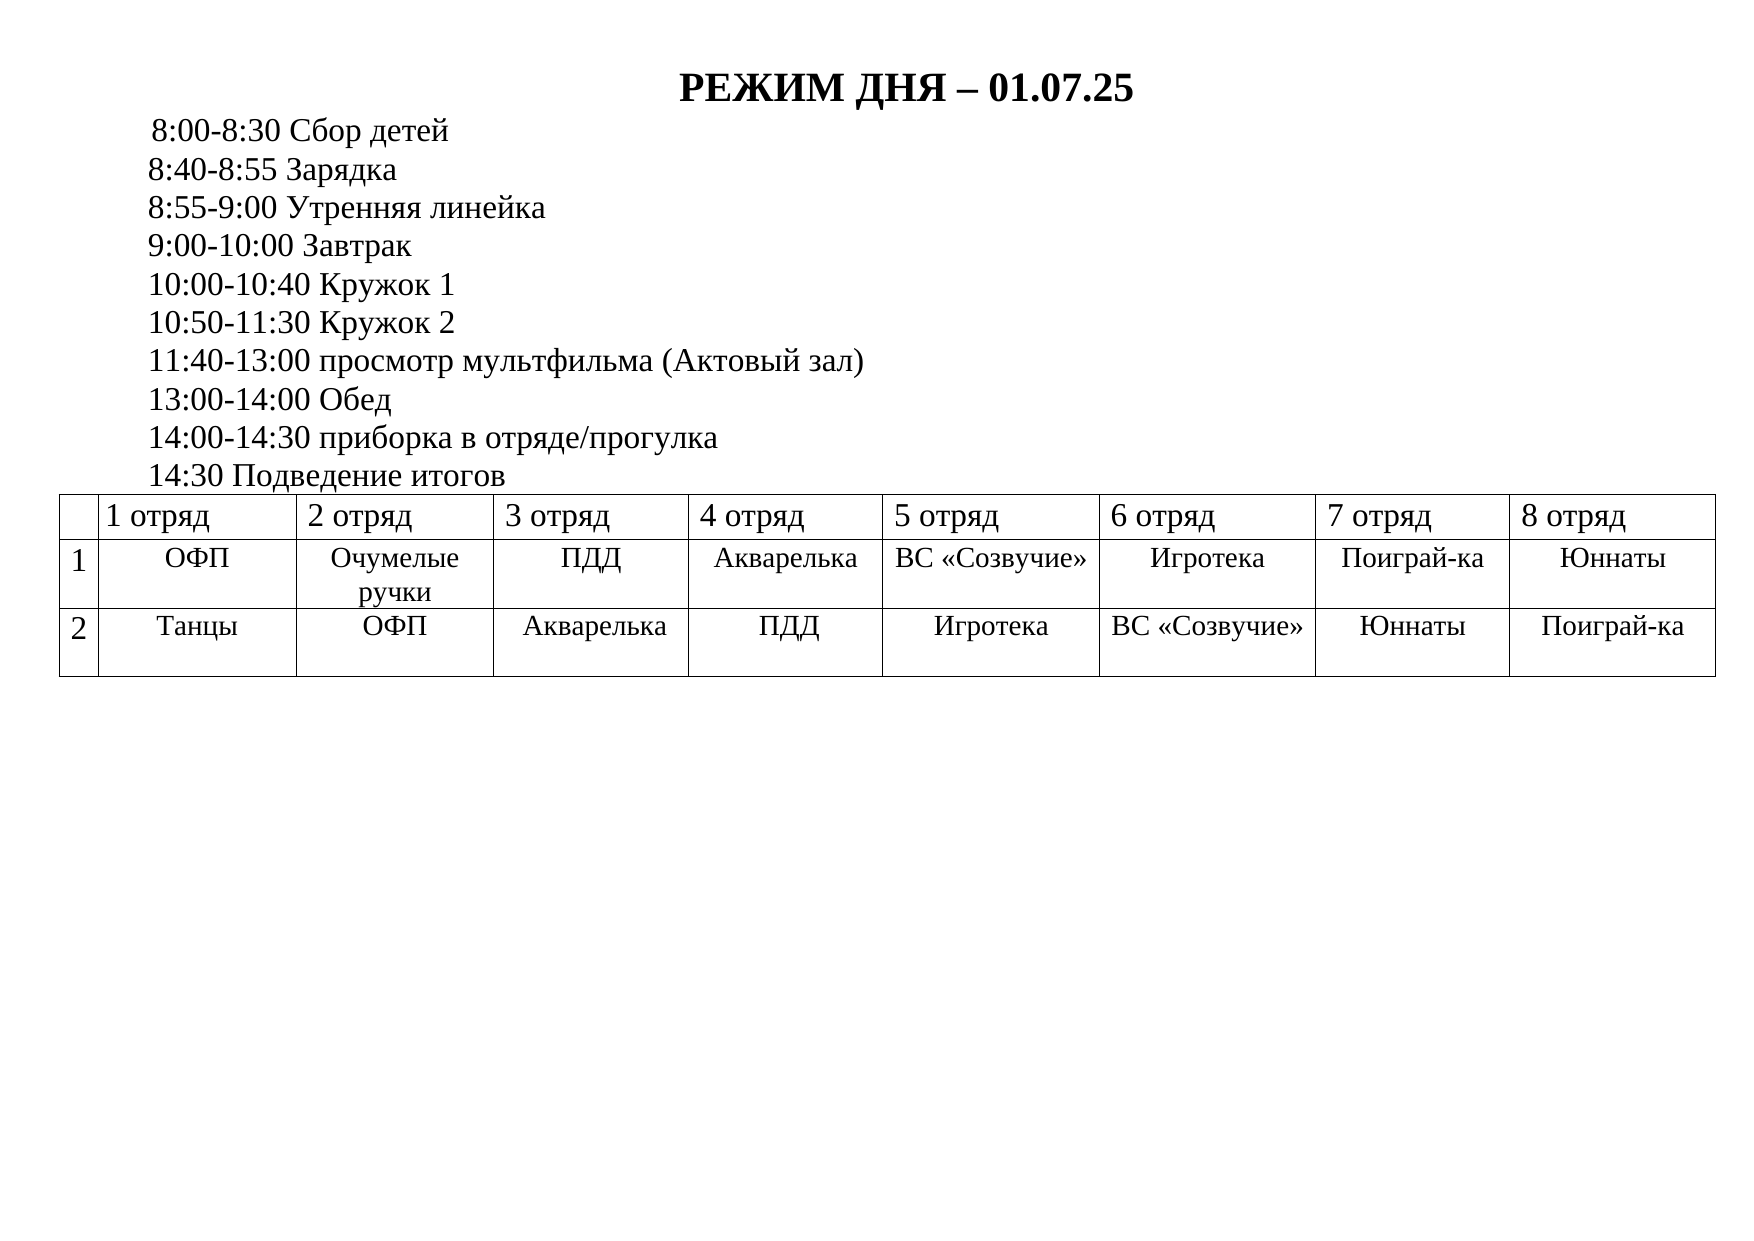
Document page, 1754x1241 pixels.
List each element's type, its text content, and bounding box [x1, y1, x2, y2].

table_header 1 отряд [99, 495, 296, 539]
table_cell Игротека [883, 609, 1099, 676]
text 10:00-10:40 Кружок 1 [148, 264, 1665, 302]
table_header 2 отряд [297, 495, 493, 539]
table_cell ПДД [689, 609, 882, 676]
table_cell ОФП [297, 609, 493, 676]
text 9:00-10:00 Завтрак [148, 226, 1665, 264]
text 8:00-8:30 Сбор детей [89, 111, 1665, 149]
table_cell Юннаты [1510, 540, 1715, 607]
table_cell Акварелька [494, 609, 688, 676]
text 13:00-14:00 Обед [89, 379, 1665, 417]
text 14:30 Подведение итогов [89, 456, 1665, 494]
text 8:40-8:55 Зарядка [148, 149, 1665, 187]
table_cell ПДД [494, 540, 688, 607]
table_cell Очумелые ручки [297, 540, 493, 607]
table_header [60, 495, 98, 539]
table_cell ОФП [99, 540, 296, 607]
table_header 4 отряд [689, 495, 882, 539]
table_header 7 отряд [1316, 495, 1509, 539]
table_cell 2 [60, 609, 98, 676]
text 14:00-14:30 приборка в отряде/прогулка [89, 417, 1665, 456]
text 8:55-9:00 Утренняя линейка [148, 187, 1665, 226]
table_header 6 отряд [1100, 495, 1315, 539]
table_cell ВС «Созвучие» [1100, 609, 1315, 676]
table_header 8 отряд [1510, 495, 1715, 539]
table_cell Игротека [1100, 540, 1315, 607]
table_cell Танцы [99, 609, 296, 676]
table_cell Юннаты [1316, 609, 1509, 676]
table_cell 1 [60, 540, 98, 607]
table_cell ВС «Созвучие» [883, 540, 1099, 607]
text 10:50-11:30 Кружок 2 [89, 302, 1665, 341]
table_cell Поиграй-ка [1510, 609, 1715, 676]
text РЕЖИМ ДНЯ – 01.07.25 [148, 63, 1665, 111]
table_cell Поиграй-ка [1316, 540, 1509, 607]
text 11:40-13:00 просмотр мультфильма (Актовый зал) [89, 341, 1665, 379]
table_header 3 отряд [494, 495, 688, 539]
table_cell Акварелька [689, 540, 882, 607]
table_header 5 отряд [883, 495, 1099, 539]
